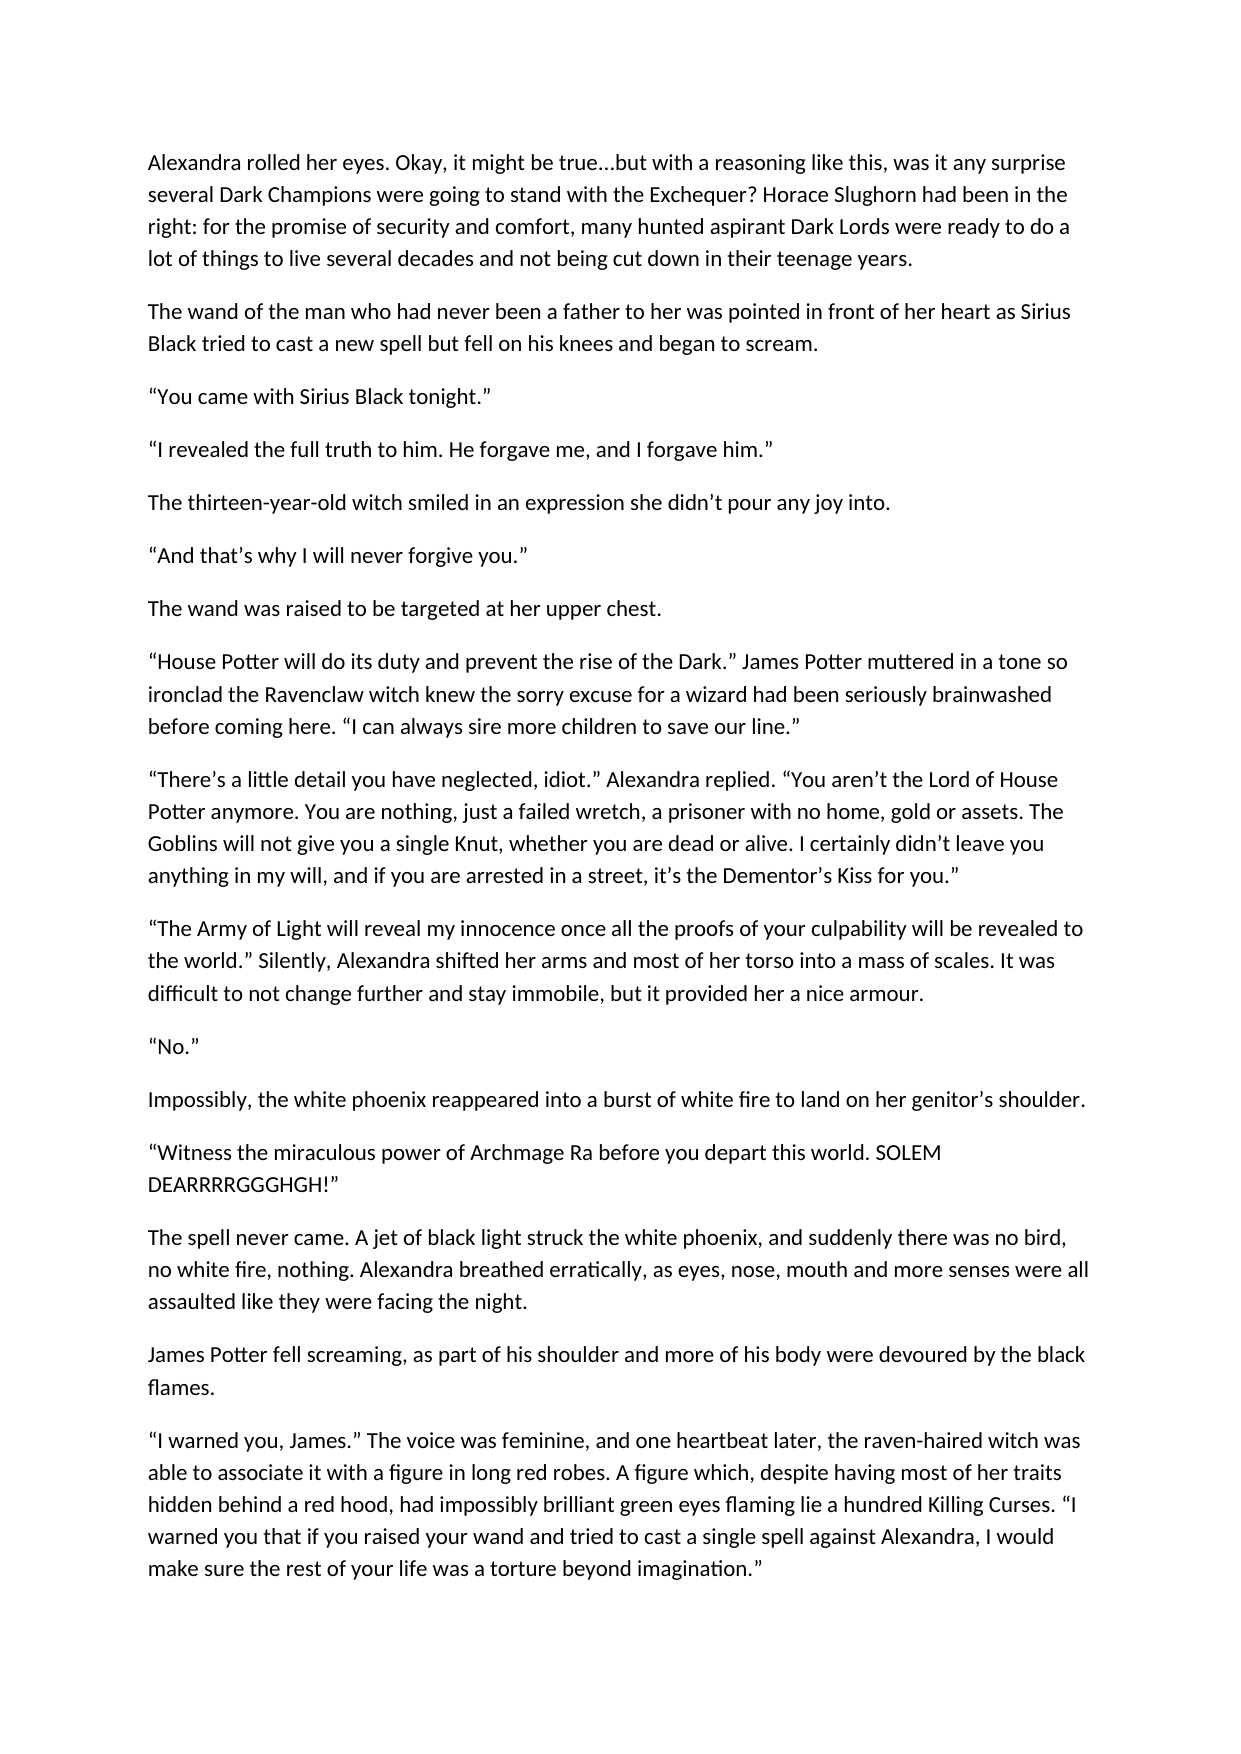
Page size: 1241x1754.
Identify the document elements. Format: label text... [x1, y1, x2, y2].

text The wand was raised to be targeted at her upper chest. [148, 594, 1093, 622]
text “No.” [148, 1032, 1093, 1060]
text Alexandra rolled her eyes. Okay, it might be true...but with a reasoning like this, was it any surprise several Dark Champions were going to stand with the Exchequer? Horace Slughorn had been in the right: for the promise of security and comfort, many hunted aspirant Dark Lords were ready to do a lot of things to live several decades and not being cut down in their teenage years. [148, 148, 1093, 272]
text The spell never came. A jet of black light struck the white phoenix, and suddenly there was no bird, no white fire, nothing. Alexandra breathed erratically, as eyes, nose, mouth and more senses were all assaulted like they were facing the night. [148, 1223, 1093, 1316]
text “I revealed the full truth to him. He forgave me, and I forgave him.” [148, 435, 1093, 463]
text The wand of the man who had never been a father to her was pointed in front of her heart as Sirius Black tried to cast a new spell but fell on his knees and began to scream. [148, 297, 1093, 357]
text “You came with Sirius Black tonight.” [148, 382, 1093, 410]
text “Witness the miraculous power of Archmage Ra before you depart this world. SOLEM DEARRRRGGGHGH!” [148, 1138, 1093, 1198]
text “There’s a little detail you have neglected, idiot.” Alexandra replied. “You aren’t the Lord of House Potter anymore. You are nothing, just a failed wretch, a prisoner with no home, gold or assets. The Goblins will not give you a single Knut, whether you are dead or alive. I certainly didn’t leave you anything in my will, and if you are arrested in a street, it’s the Dementor’s Kiss for you.” [148, 765, 1093, 889]
text “The Army of Light will reveal my innocence once all the proofs of your culpability will be revealed to the world.” Silently, Alexandra shifted her arms and most of her torso into a mass of scales. It was difficult to not change further and stay immobile, but it provided her a nice armour. [148, 914, 1093, 1007]
text James Potter fell screaming, as part of his shoulder and more of his body were devoured by the black flames. [148, 1341, 1093, 1401]
text “I warned you, James.” The voice was feminine, and one heartbeat later, the raven-haired witch was able to associate it with a figure in long red robes. A figure which, despite having most of her traits hidden behind a red hood, had impossibly brilliant green eyes flaming lie a hundred Killing Curses. “I warned you that if you raised your wand and tried to cast a single spell against Alexandra, I would make sure the rest of your life was a torture beyond imagination.” [148, 1426, 1093, 1582]
text The thirteen-year-old witch smiled in an expression she didn’t pour any joy into. [148, 488, 1093, 516]
text “House Potter will do its duty and prevent the rise of the Dark.” James Potter muttered in a tone so ironclad the Ravenclaw witch knew the sorry excuse for a wizard had been seriously brainwashed before coming here. “I can always sire more children to save our line.” [148, 647, 1093, 740]
text Impossibly, the white phoenix reappeared into a burst of white fire to land on her genitor’s shoulder. [148, 1085, 1093, 1113]
text “And that’s why I will never forgive you.” [148, 541, 1093, 569]
